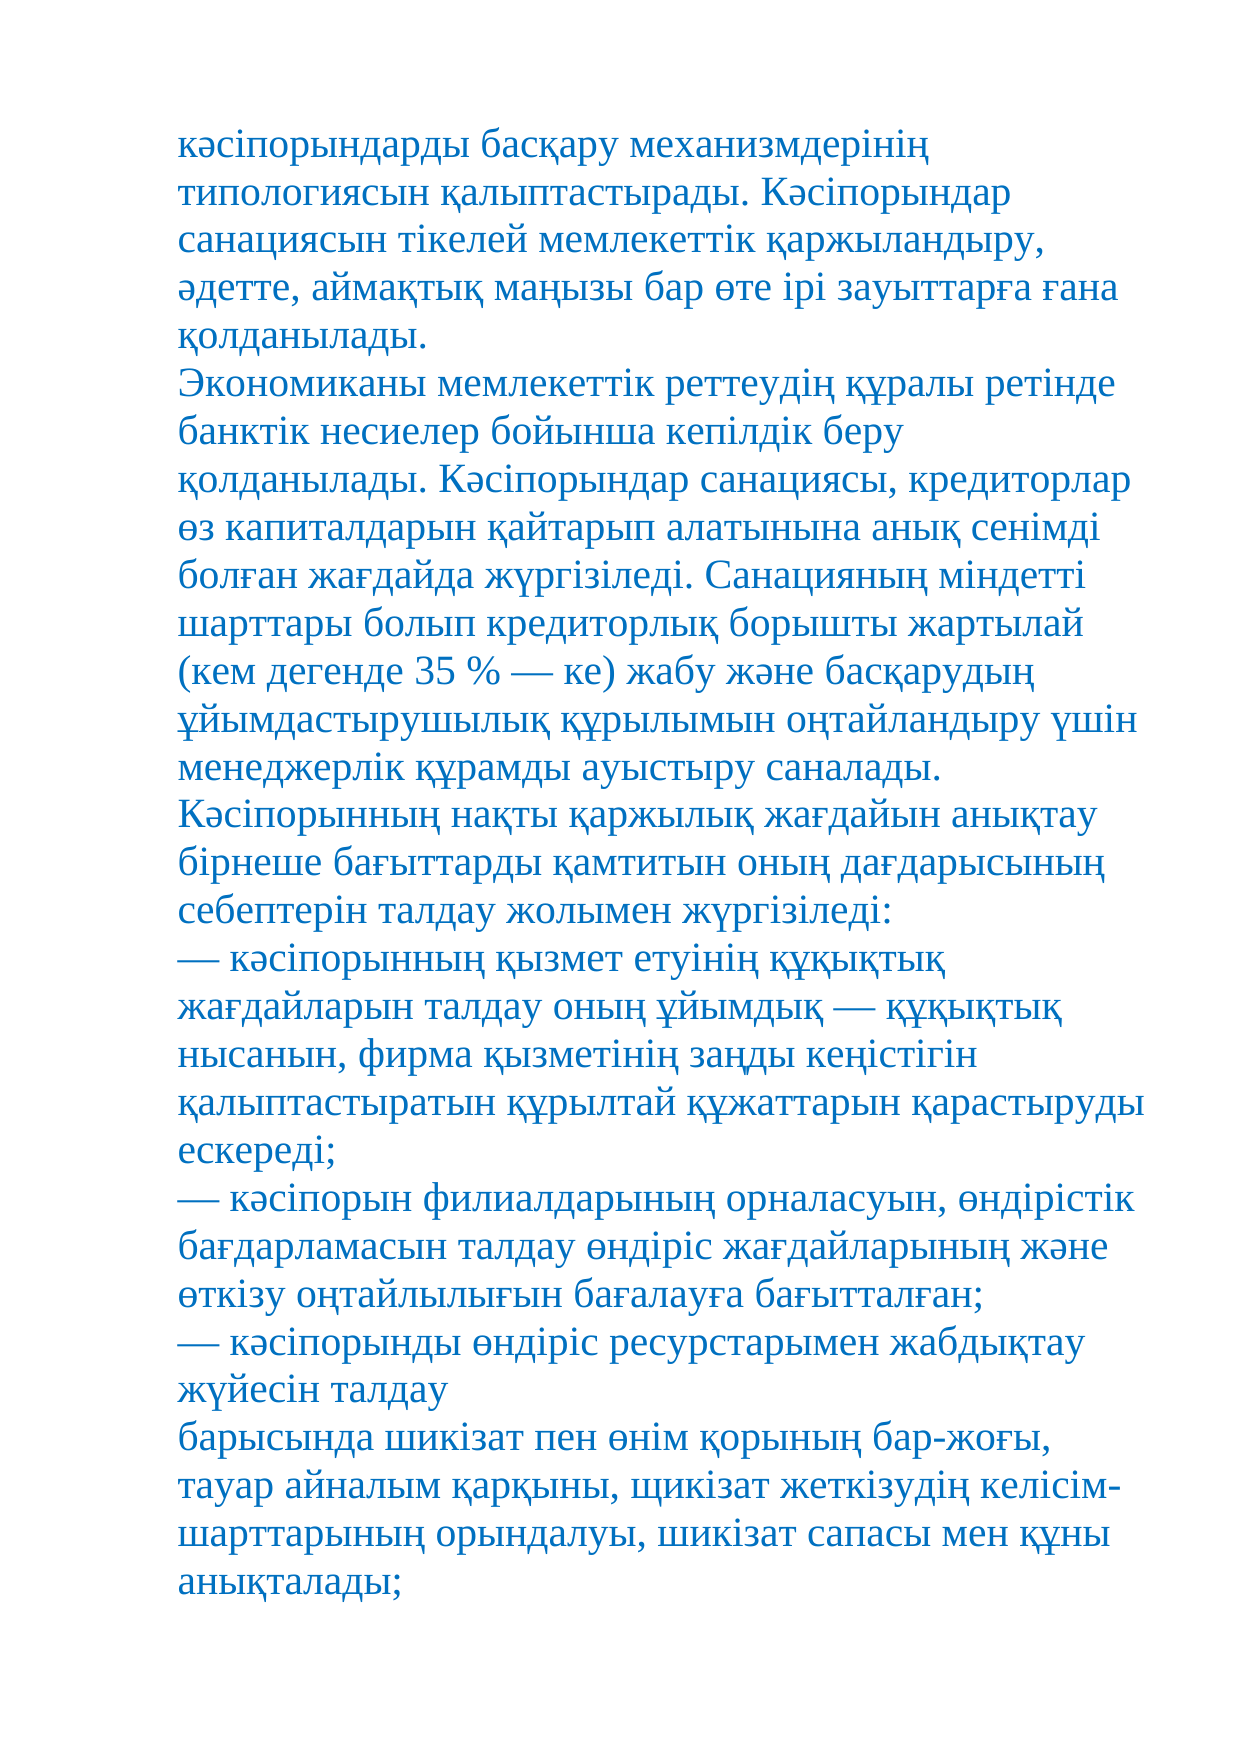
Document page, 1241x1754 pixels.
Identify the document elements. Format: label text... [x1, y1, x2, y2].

text — кәсіпорынның қызмет етуінің құқықтық жағдайларын талдау оның ұйымдық — құқықтық нысанын, фирма қызметінің заңды кеңістігін қалыптастыратын құрылтай құжаттарын қарастыруды ескереді; [177, 933, 1152, 1172]
text — кәсіпорынды өндіріс ресурстарымен жабдықтау жүйесін талдау [177, 1316, 1152, 1412]
text Кәсіпорынның нақты қаржылық жағдайын анықтау бірнеше бағыттарды қамтитын оның дағдарысының себептерін талдау жолымен жүргізіледі: [177, 789, 1152, 933]
text Экономиканы мемлекеттік реттеудің құралы ретінде банктік несиелер бойынша кепілдік беру қолданылады. Кәсіпорындар санациясы, кредиторлар өз капиталдарын қайтарып алатынына анық сенімді болған жағдайда жүргізіледі. Санацияның міндетті шарттары болып кредиторлық борышты жартылай (кем дегенде 35 % — ке) жабу және басқарудың ұйымдастырушылық құрылымын оңтайландыру үшін менеджерлік құрамды ауыстыру саналады. [177, 358, 1152, 789]
text барысында шикізат пен өнім қорының бар-жоғы, тауар айналым қарқыны, щикізат жеткізудің келісім-шарттарының орындалуы, шикізат сапасы мен құны анықталады; [177, 1412, 1152, 1603]
text — кәсіпорын филиалдарының орналасуын, өндірістік бағдарламасын талдау өндіріс жағдайларының және өткізу оңтайлылығын бағалауға бағытталған; [177, 1172, 1152, 1316]
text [177, 118, 1152, 358]
